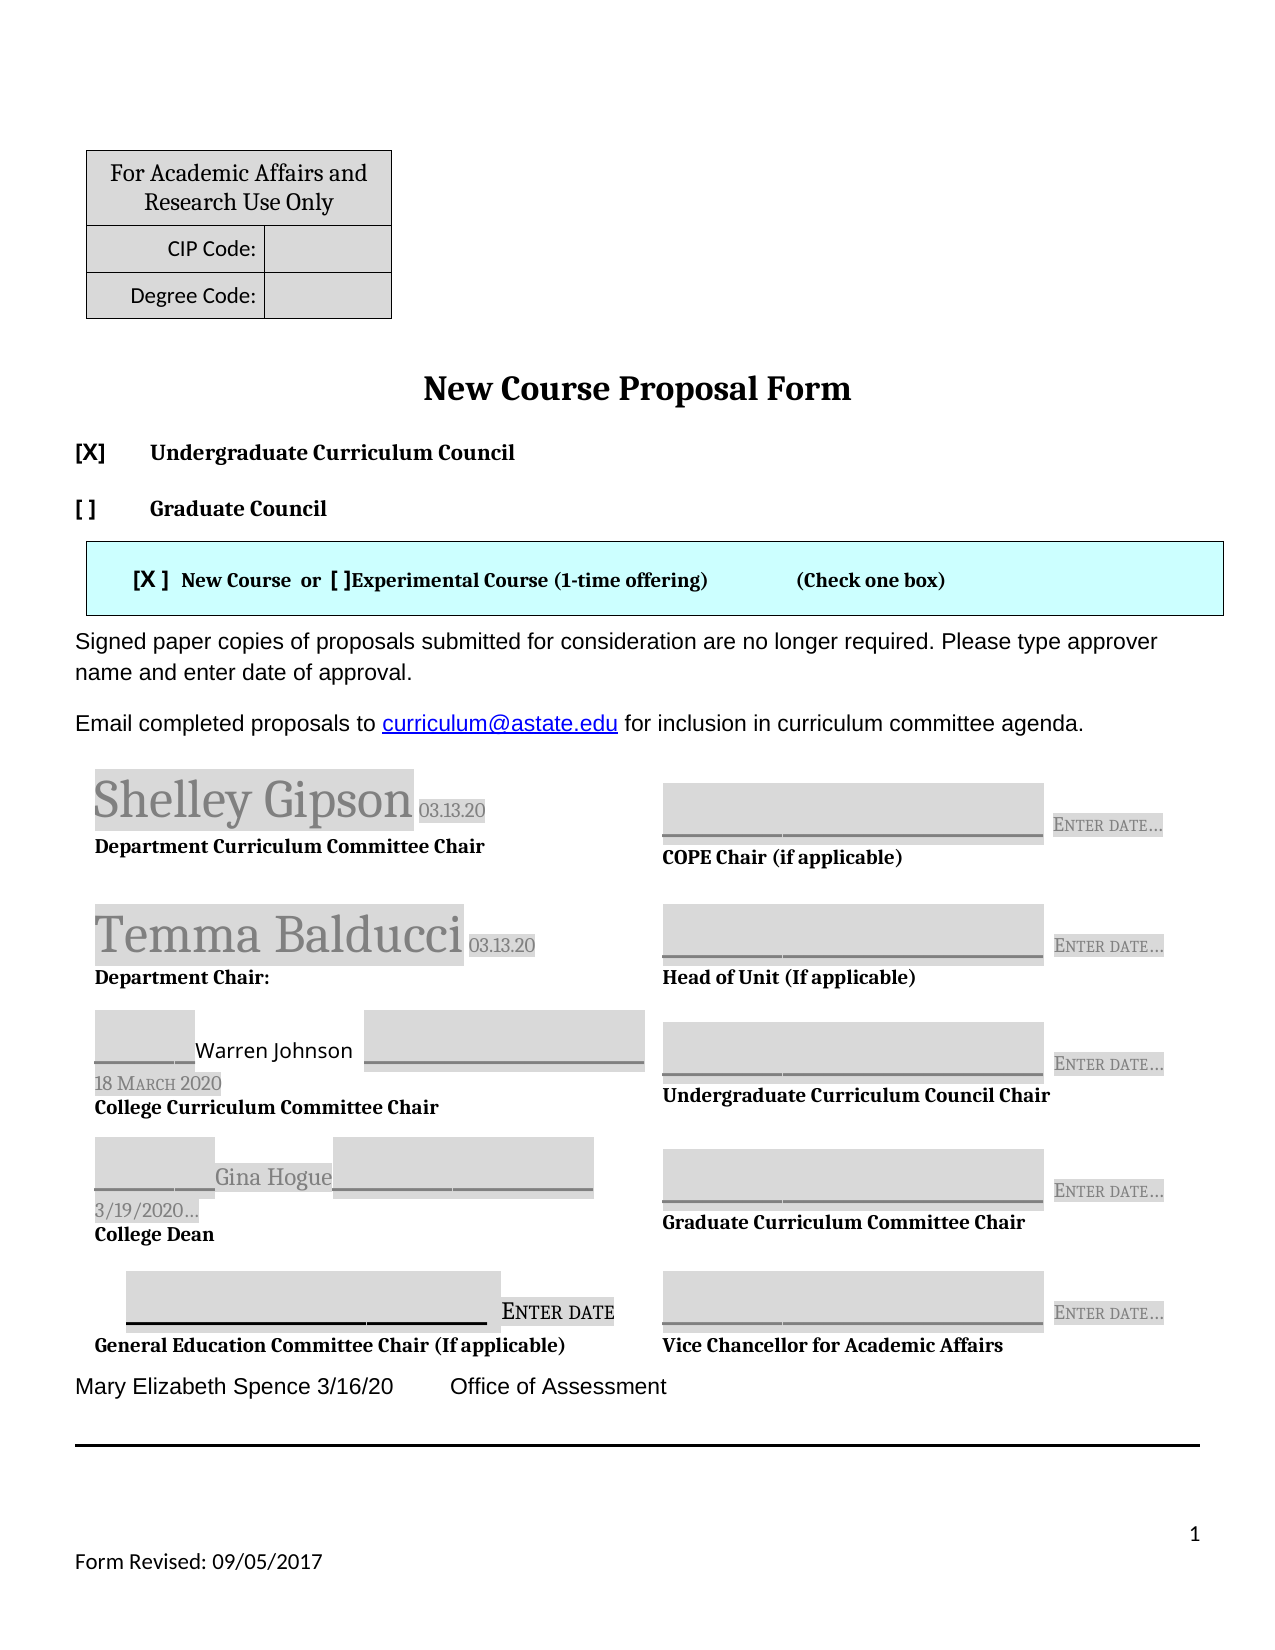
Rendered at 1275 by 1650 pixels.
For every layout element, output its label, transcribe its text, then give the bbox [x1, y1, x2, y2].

table_cell __________________ Enter date General Education Committee Chair (If applicable) [86, 1255, 654, 1373]
table_cell ___________________ Enter date… Undergraduate Curriculum Council Chair [654, 1001, 1222, 1128]
table_cell ___________________ 18 March 2020 College Curriculum Committee Chair [86, 1001, 654, 1128]
table_cell CIP Code: [87, 226, 264, 272]
table_cell ___________________ Enter date… Head of Unit (If applicable) [654, 892, 1222, 1001]
text New Course Proposal Form [75, 368, 1200, 409]
text Mary Elizabeth Spence 3/16/20 Office of Assessment [75, 1373, 1200, 1399]
text Signed paper copies of proposals submitted for consideration are no longer required. Please type approver name and enter date of approval. [75, 628, 1200, 685]
table_header [X ] New Course or [ ]Experimental Course (1-time offering) (Check one box) [87, 542, 1223, 615]
table_cell Temma Balducci 03.13.20 Department Chair: [86, 892, 654, 1001]
table_cell ___________________ Enter date… Vice Chancellor for Academic Affairs [654, 1255, 1222, 1373]
text [X] Undergraduate Curriculum Council [75, 436, 1200, 467]
table_cell Degree Code: [87, 273, 264, 318]
table_cell ______Gina Hogue_____________ 3/19/2020… College Dean [86, 1128, 654, 1255]
table_header Shelley Gipson 03.13.20 Department Curriculum Committee Chair [86, 761, 654, 892]
table_cell [265, 273, 391, 318]
text Email completed proposals to curriculum@astate.edu for inclusion in curriculum committee agenda. [75, 709, 1200, 736]
text [ ] Graduate Council [75, 492, 1200, 524]
table_cell [265, 226, 391, 272]
table_header ___________________ Enter date… COPE Chair (if applicable) [654, 761, 1222, 892]
table_header For Academic Affairs and Research Use Only [87, 151, 391, 225]
table_cell ___________________ Enter date… Graduate Curriculum Committee Chair [654, 1128, 1222, 1255]
